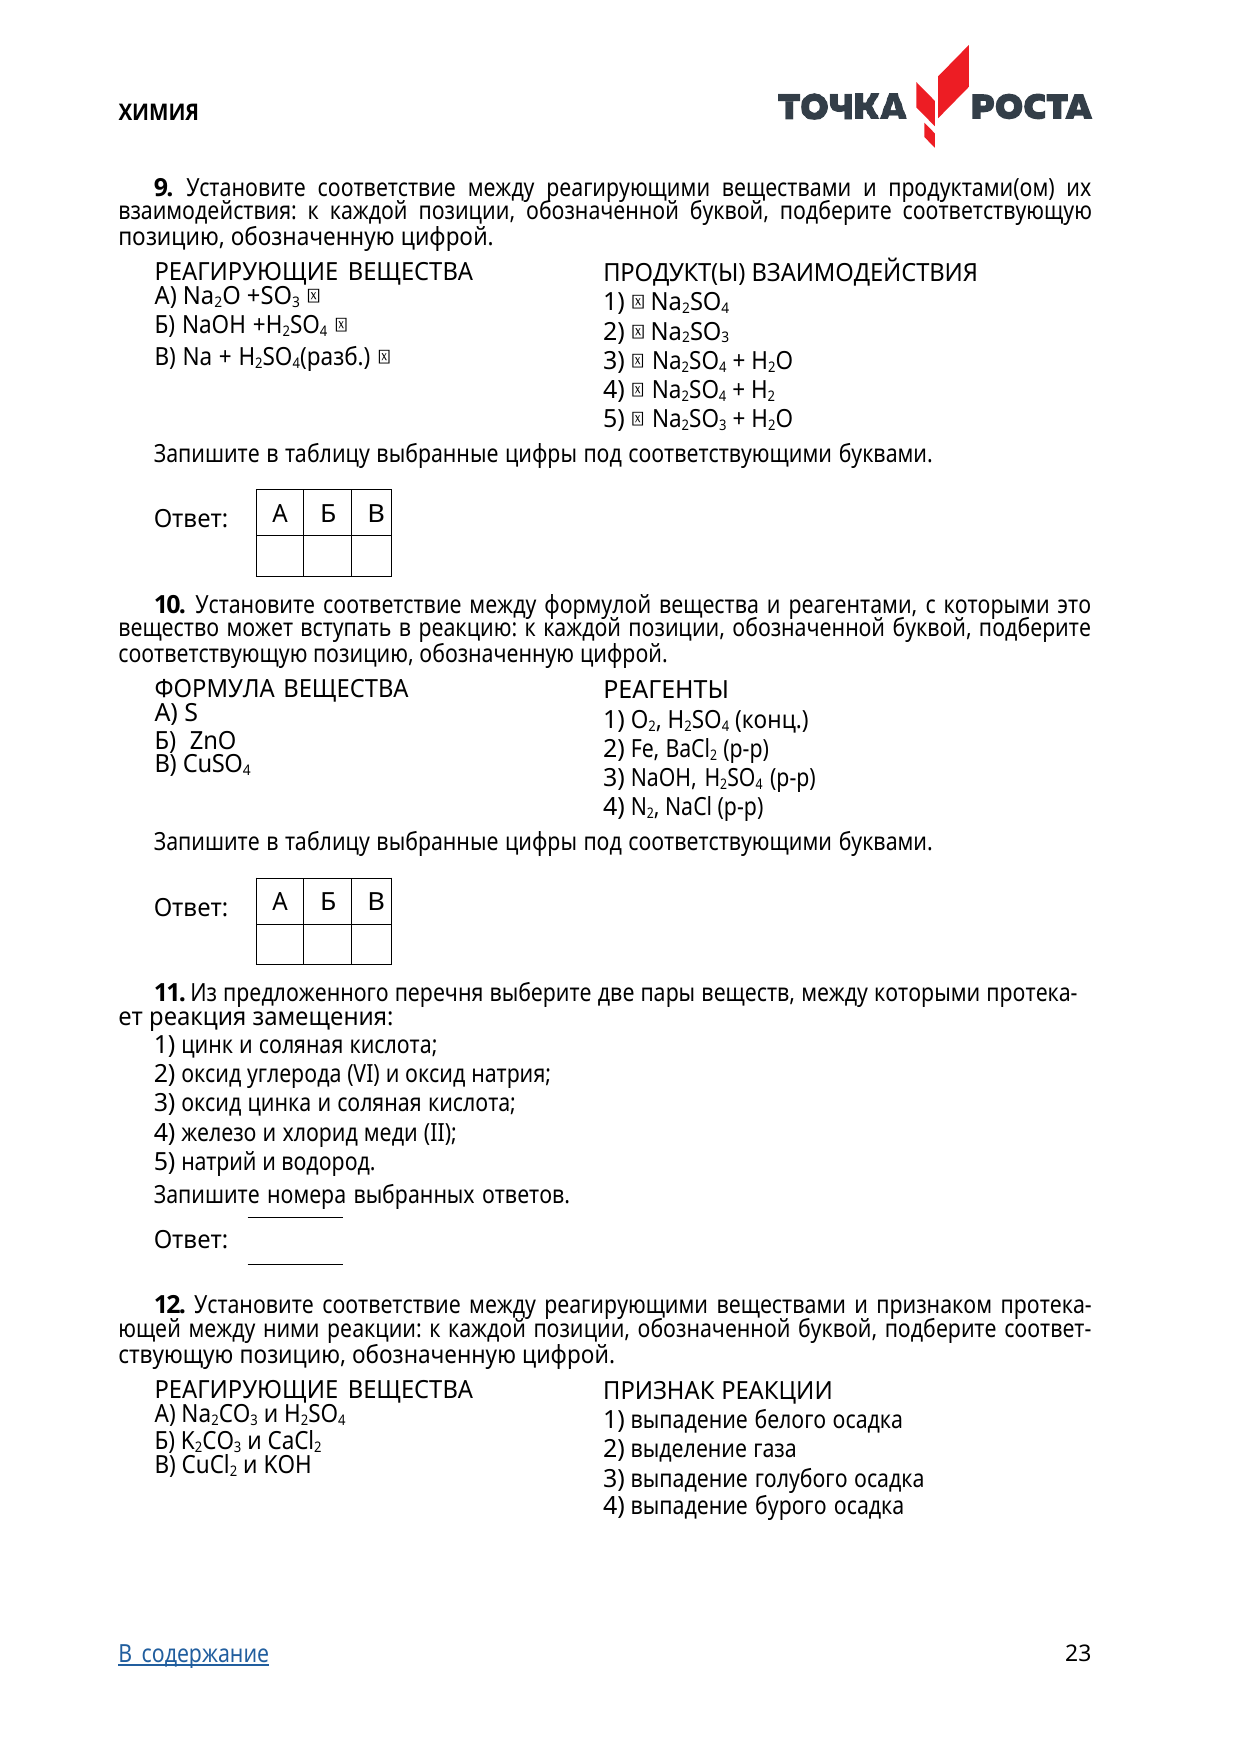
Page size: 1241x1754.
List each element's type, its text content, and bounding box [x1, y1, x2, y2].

text Запишите в таблицу выбранные цифры под соответствующими буквами. Ответ: [153, 435, 1009, 535]
list оксид цинка и соляная кислота; [153, 1088, 1136, 1118]
list Из предложенного перечня выберите две пары веществ, между которыми протека- ет реакция замещения: [118, 981, 1093, 1032]
list железо и хлорид меди (II); [153, 1118, 1136, 1147]
text Запишите в таблицу выбранные цифры под соответствующими буквами. Ответ: [153, 823, 1009, 923]
list цинк и соляная кислота; [153, 1032, 1136, 1059]
list Установите соответствие между формулой вещества и реагентами, с которыми это вещество может вступать в реакцию: к каждой позиции, обозначенной буквой, подберите соответствующую позицию, обозначенную цифрой. [118, 593, 1093, 670]
list Установите соответствие между реагирующими веществами и признаком протека- ющей между ними реакции: к каждой позиции, обозначенной буквой, подберите соответ- ствующую позицию, обозначенную цифрой. [118, 1293, 1093, 1370]
text Запишите номера выбранных ответов. [153, 1176, 1136, 1210]
picture [778, 93, 852, 120]
list оксид углерода (VI) и оксид натрия; [153, 1059, 1136, 1088]
list Установите соответствие между реагирующими веществами и продуктами(ом) их взаимодействия: к каждой позиции, обозначенной буквой, подберите соответствующую позицию, обозначенную цифрой. [118, 176, 1093, 252]
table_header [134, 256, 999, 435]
list натрий и водород. [153, 1147, 1136, 1176]
text Ответ: [153, 1222, 1136, 1256]
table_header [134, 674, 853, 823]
picture [855, 93, 907, 119]
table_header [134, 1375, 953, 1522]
